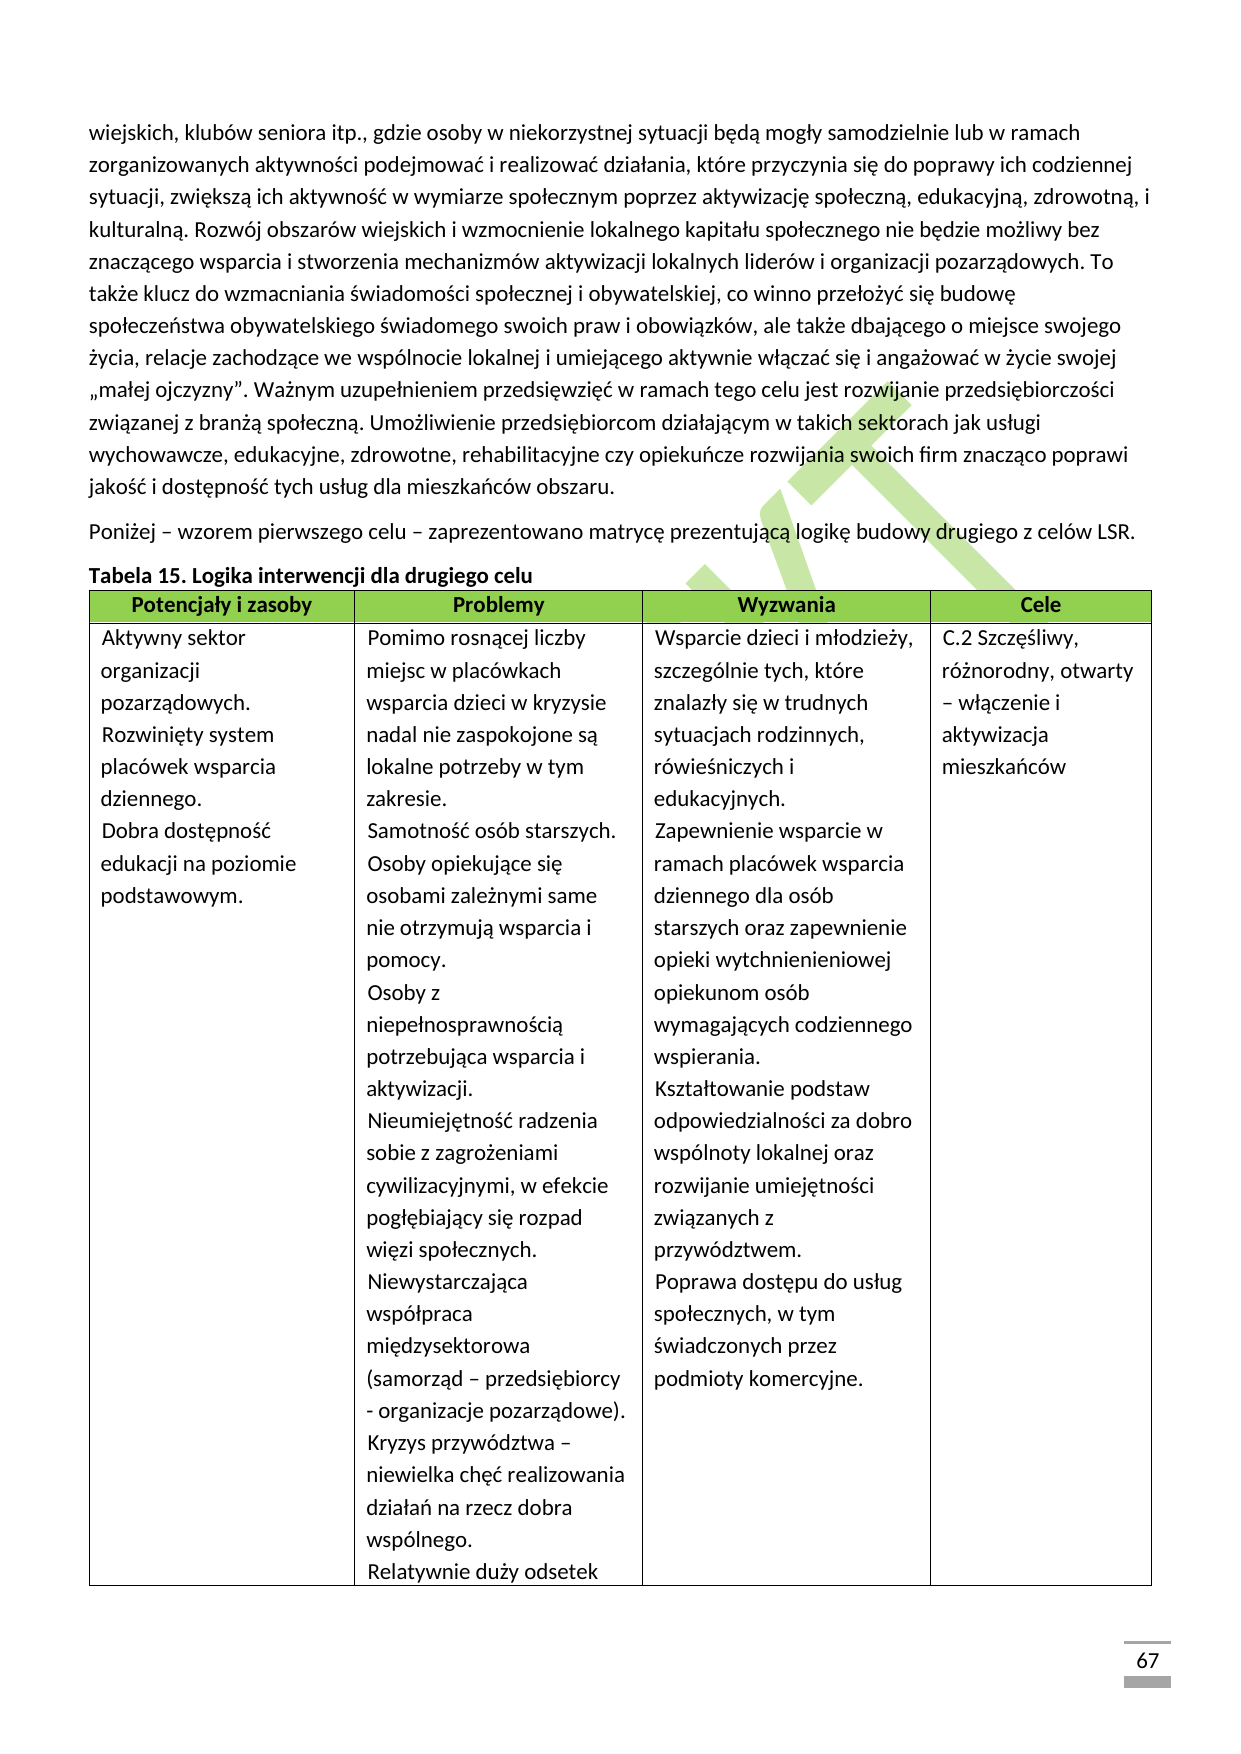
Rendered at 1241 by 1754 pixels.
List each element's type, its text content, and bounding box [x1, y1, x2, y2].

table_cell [90, 624, 354, 1585]
table_header Problemy [355, 591, 642, 622]
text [89, 118, 1152, 500]
table_header Cele [931, 591, 1151, 622]
table_header Wyzwania [643, 591, 930, 622]
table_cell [643, 624, 930, 1585]
text Poniżej – wzorem pierwszego celu – zaprezentowano matrycę prezentującą logikę budowy drugiego z celów LSR. [89, 517, 1152, 545]
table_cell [931, 624, 1151, 1585]
table_header Potencjały i zasoby [90, 591, 354, 622]
text Tabela 15. Logika interwencji dla drugiego celu [89, 562, 1152, 589]
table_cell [355, 624, 642, 1585]
